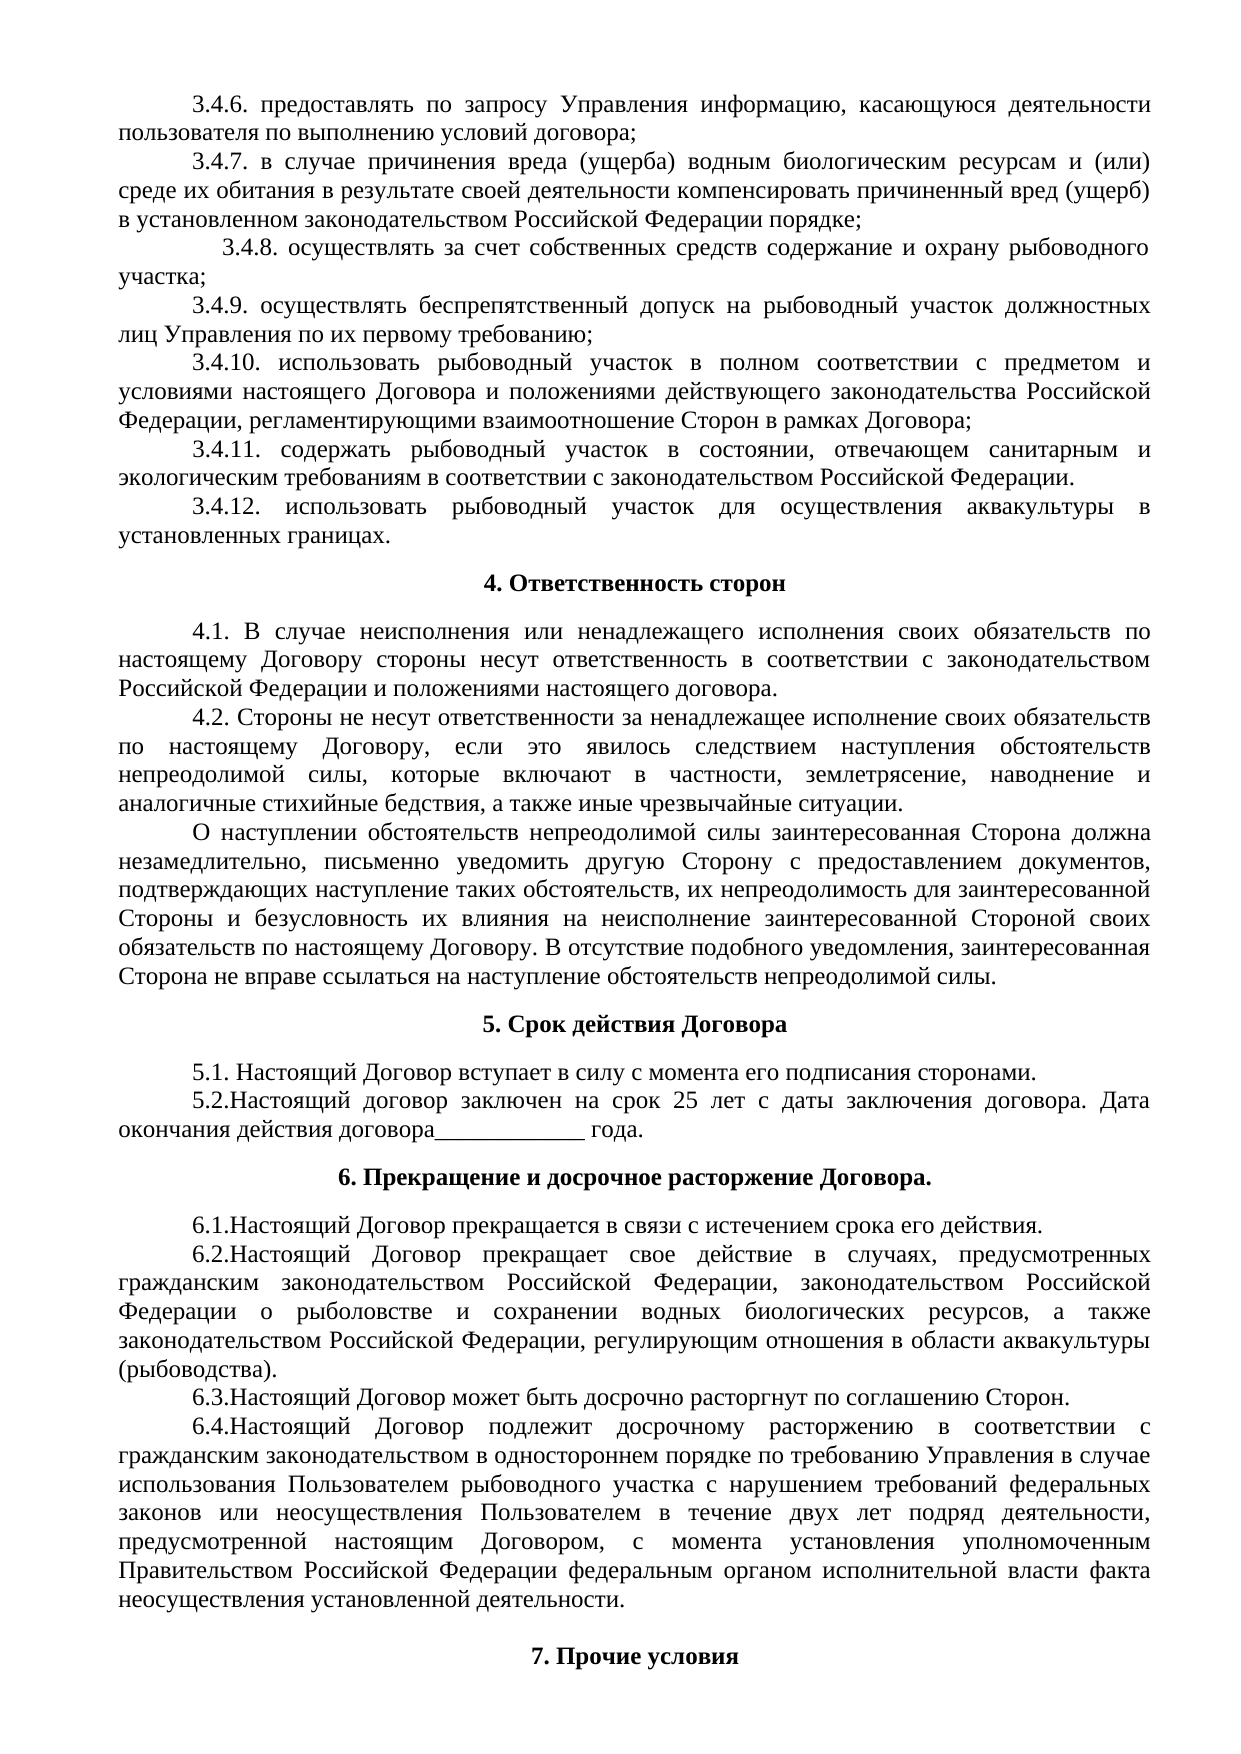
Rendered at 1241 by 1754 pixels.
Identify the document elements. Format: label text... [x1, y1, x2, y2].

text 3.4.12. использовать рыбоводный участок для осуществления аквакультуры в установленных границах. [118, 491, 1152, 549]
text 6.1.Настоящий Договор прекращается в связи с истечением срока его действия. [118, 1210, 1152, 1239]
text 3.4.11. содержать рыбоводный участок в состоянии, отвечающем санитарным и экологическим требованиям в соответствии с законодательством Российской Федерации. [118, 434, 1152, 491]
text 7. Прочие условия [118, 1641, 1152, 1670]
text 3.4.6. предоставлять по запросу Управления информацию, касающуюся деятельности пользователя по выполнению условий договора; [118, 89, 1152, 146]
text 5.1. Настоящий Договор вступает в силу с момента его подписания сторонами. [118, 1057, 1152, 1085]
text 5. Срок действия Договора [118, 1009, 1152, 1037]
text 6.4.Настоящий Договор подлежит досрочному расторжению в соответствии с гражданским законодательством в одностороннем порядке по требованию Управления в случае использования Пользователем рыбоводного участка с нарушением требований федеральных законов или неосуществления Пользователем в течение двух лет подряд деятельности, предусмотренной настоящим Договором, с момента установления уполномоченным Правительством Российской Федерации федеральным органом исполнительной власти факта неосуществления установленной деятельности. [118, 1411, 1152, 1612]
text 3.4.9. осуществлять беспрепятственный допуск на рыбоводный участок должностных лиц Управления по их первому требованию; [118, 290, 1152, 347]
text 6.2.Настоящий Договор прекращает свое действие в случаях, предусмотренных гражданским законодательством Российской Федерации, законодательством Российской Федерации о рыболовстве и сохранении водных биологических ресурсов, а также законодательством Российской Федерации, регулирующим отношения в области аквакультуры (рыбоводства). [118, 1239, 1152, 1382]
text 3.4.8. осуществлять за счет собственных средств содержание и охрану рыбоводного участка; [118, 232, 1152, 290]
text 4.2. Стороны не несут ответственности за ненадлежащее исполнение своих обязательств по настоящему Договору, если это явилось следствием наступления обстоятельств непреодолимой силы, которые включают в частности, землетрясение, наводнение и аналогичные стихийные бедствия, а также иные чрезвычайные ситуации. [118, 702, 1152, 817]
text 6. Прекращение и досрочное расторжение Договора. [118, 1162, 1152, 1191]
text 3.4.10. использовать рыбоводный участок в полном соответствии с предметом и условиями настоящего Договора и положениями действующего законодательства Российской Федерации, регламентирующими взаимоотношение Сторон в рамках Договора; [118, 347, 1152, 434]
text 4. Ответственность сторон [118, 568, 1152, 597]
text 6.3.Настоящий Договор может быть досрочно расторгнут по соглашению Сторон. [118, 1382, 1152, 1411]
text О наступлении обстоятельств непреодолимой силы заинтересованная Сторона должна незамедлительно, письменно уведомить другую Сторону с предоставлением документов, подтверждающих наступление таких обстоятельств, их непреодолимость для заинтересованной Стороны и безусловность их влияния на неисполнение заинтересованной Стороной своих обязательств по настоящему Договору. В отсутствие подобного уведомления, заинтересованная Сторона не вправе ссылаться на наступление обстоятельств непреодолимой силы. [118, 817, 1152, 989]
text 5.2.Настоящий договор заключен на срок 25 лет с даты заключения договора. Дата окончания действия договора____________ года. [118, 1085, 1152, 1143]
text 4.1. В случае неисполнения или ненадлежащего исполнения своих обязательств по настоящему Договору стороны несут ответственность в соответствии с законодательством Российской Федерации и положениями настоящего договора. [118, 616, 1152, 702]
text 3.4.7. в случае причинения вреда (ущерба) водным биологическим ресурсам и (или) среде их обитания в результате своей деятельности компенсировать причиненный вред (ущерб) в установленном законодательством Российской Федерации порядке; [118, 146, 1152, 232]
